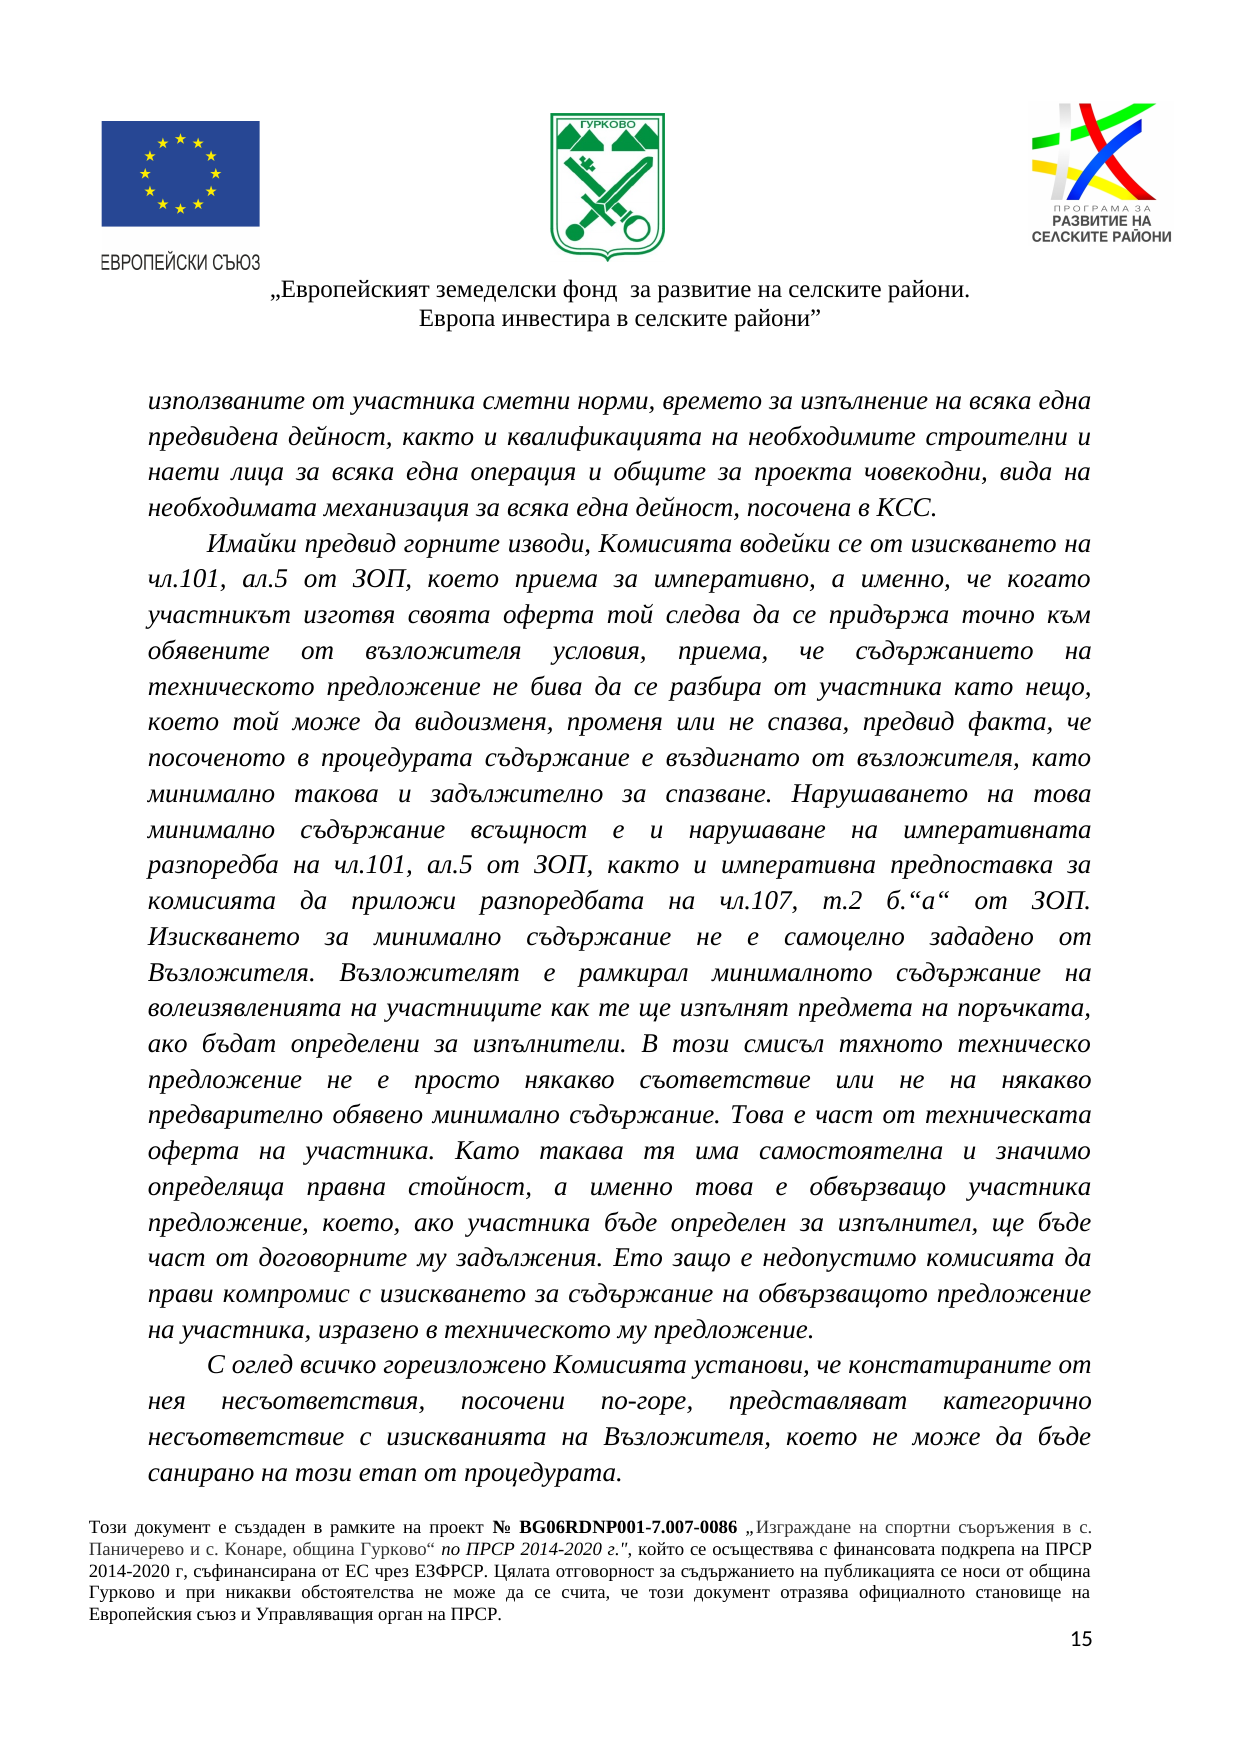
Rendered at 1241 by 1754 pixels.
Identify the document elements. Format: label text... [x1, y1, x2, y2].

picture [101, 121, 260, 270]
text С оглед всичко гореизложено Комисията установи, че констатираните от нея несъответствия, посочени по-горе, представляват категорично несъответствие с изискванията на Възложителя, което не може да бъде санирано на този етап от процедурата. [148, 1349, 1093, 1487]
picture [550, 113, 665, 262]
picture [1028, 101, 1175, 246]
text Имайки предвид горните изводи, Комисията водейки се от изискването на чл.101, ал.5 от ЗОП, което приема за императивно, а именно, че когато участникът изготвя своята оферта той следва да се придържа точно към обявените от възложителя условия, приема, че съдържанието на техническото предложение не бива да се разбира от участника като нещо, което той може да видоизменя, променя или не спазва, предвид факта, че посоченото в процедурата съдържание е въздигнато от възложителя, като минимално такова и задължително за спазване. Нарушаването на това минимално съдържание всъщност е и нарушаване на императивната разпоредба на чл.101, ал.5 от ЗОП, както и императивна предпоставка за комисията да приложи разпоредбата на чл.107, т.2 б.“а“ от ЗОП. Изискването за минимално съдържание не е самоцелно зададено от Възложителя. Възложителят е рамкирал минималното съдържание на волеизявленията на участниците как те ще изпълнят предмета на поръчката, ако бъдат определени за изпълнители. В този смисъл тяхното техническо предложение не е просто някакво съответствие или не на някакво предварително обявено минимално съдържание. Това е част от техническата оферта на участника. Като такава тя има самостоятелна и значимо определяща правна стойност, а именно това е обвързващо участника предложение, което, ако участника бъде определен за изпълнител, ще бъде част от договорните му задължения. Ето защо е недопустимо комисията да прави компромис с изискването за съдържание на обвързващото предложение на участника, изразено в техническото му предложение. [148, 527, 1093, 1344]
